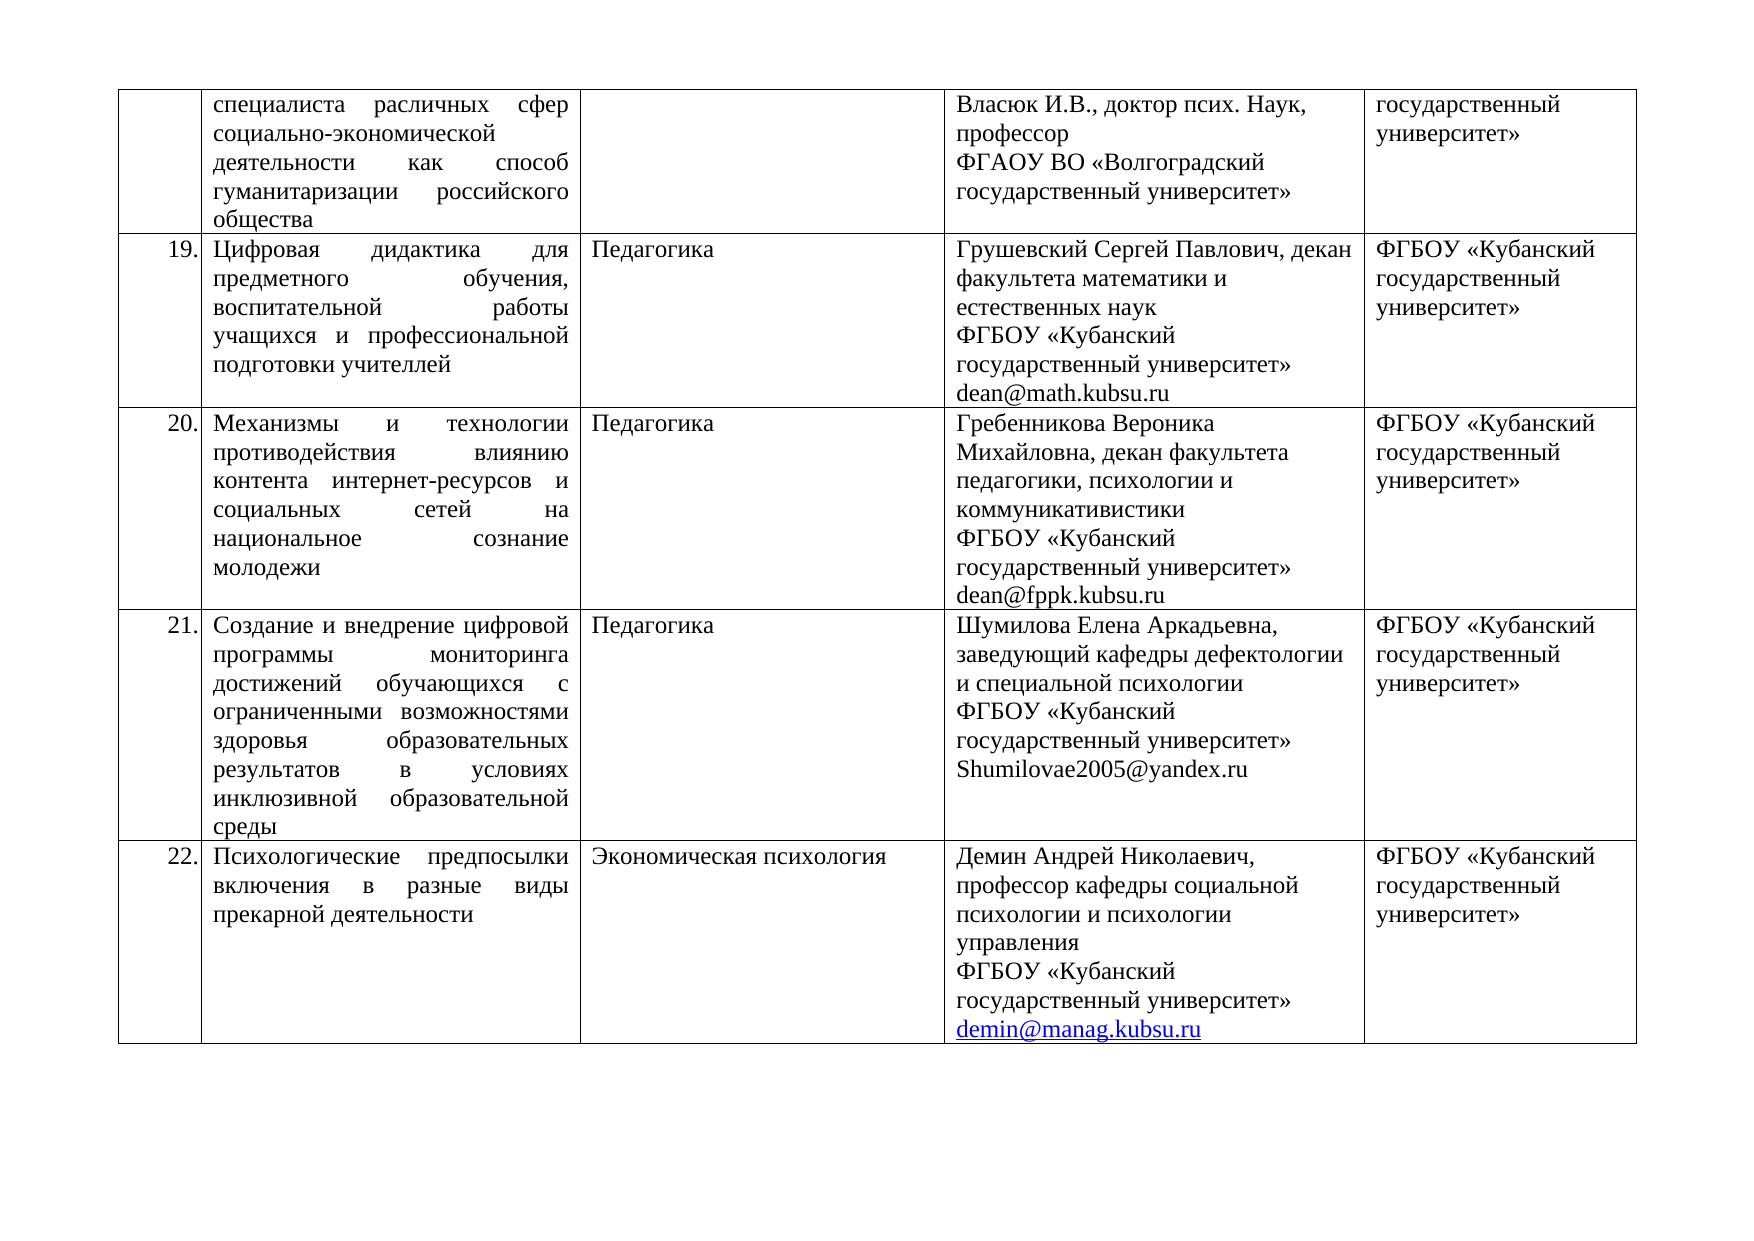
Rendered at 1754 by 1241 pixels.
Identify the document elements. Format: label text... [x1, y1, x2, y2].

table_cell ФГБОУ «Кубанский государственный университет» [1365, 408, 1636, 609]
table_cell Педагогика [581, 408, 944, 609]
table_cell ФГАОУ ВО «Волгоградский государственный университет» [1365, 90, 1636, 233]
table_cell Цифровая дидактика для предметного обучения, воспитательной работы учащихся и профессиональной подготовки учителлей [202, 234, 580, 407]
table_cell Создание и внедрение цифровой программы мониторинга достижений обучающихся с ограниченными возможностями здоровья образовательных результатов в условиях инклюзивной образовательной среды [202, 610, 580, 840]
table_cell Механизмы и технологии противодействия влиянию контента интернет-ресурсов и социальных сетей на национальное сознание молодежи [202, 408, 580, 609]
table_cell Шумилова Елена Аркадьевна, заведующий кафедры дефектологии и специальной психологии ФГБОУ «Кубанский государственный университет» Shumilovae2005@yandex.ru [945, 610, 1364, 840]
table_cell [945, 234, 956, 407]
table_cell [119, 90, 201, 233]
table_cell Педагогика [581, 234, 944, 407]
table_cell [119, 841, 201, 1042]
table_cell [202, 841, 580, 1042]
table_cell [945, 841, 1364, 1042]
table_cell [202, 90, 580, 233]
table_cell ФГБОУ «Кубанский государственный университет» [1365, 234, 1636, 407]
table_cell Грушевский Сергей Павлович, декан факультета математики и естественных наук ФГБОУ «Кубанский государственный университет» dean@math.kubsu.ru [1157, 234, 1364, 407]
table_cell Педагогика [581, 610, 944, 840]
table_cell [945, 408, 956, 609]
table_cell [1365, 841, 1636, 1042]
table_cell [119, 234, 201, 407]
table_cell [581, 841, 944, 1042]
table_cell Гребенникова Вероника Михайловна, декан факультета педагогики, психологии и коммуникативистики ФГБОУ «Кубанский государственный университет» dean@fppk.kubsu.ru [1165, 408, 1364, 609]
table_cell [581, 90, 944, 233]
table_cell ФГБОУ «Кубанский государственный университет» [1365, 610, 1636, 840]
table_cell Борытко Н.М., доктор пед. наук, профессор Власюк И.В., доктор псих. Наук, профессор ФГАОУ ВО «Волгоградский государственный университет» [945, 90, 1364, 233]
table_cell [119, 610, 201, 840]
table_cell [119, 408, 201, 609]
